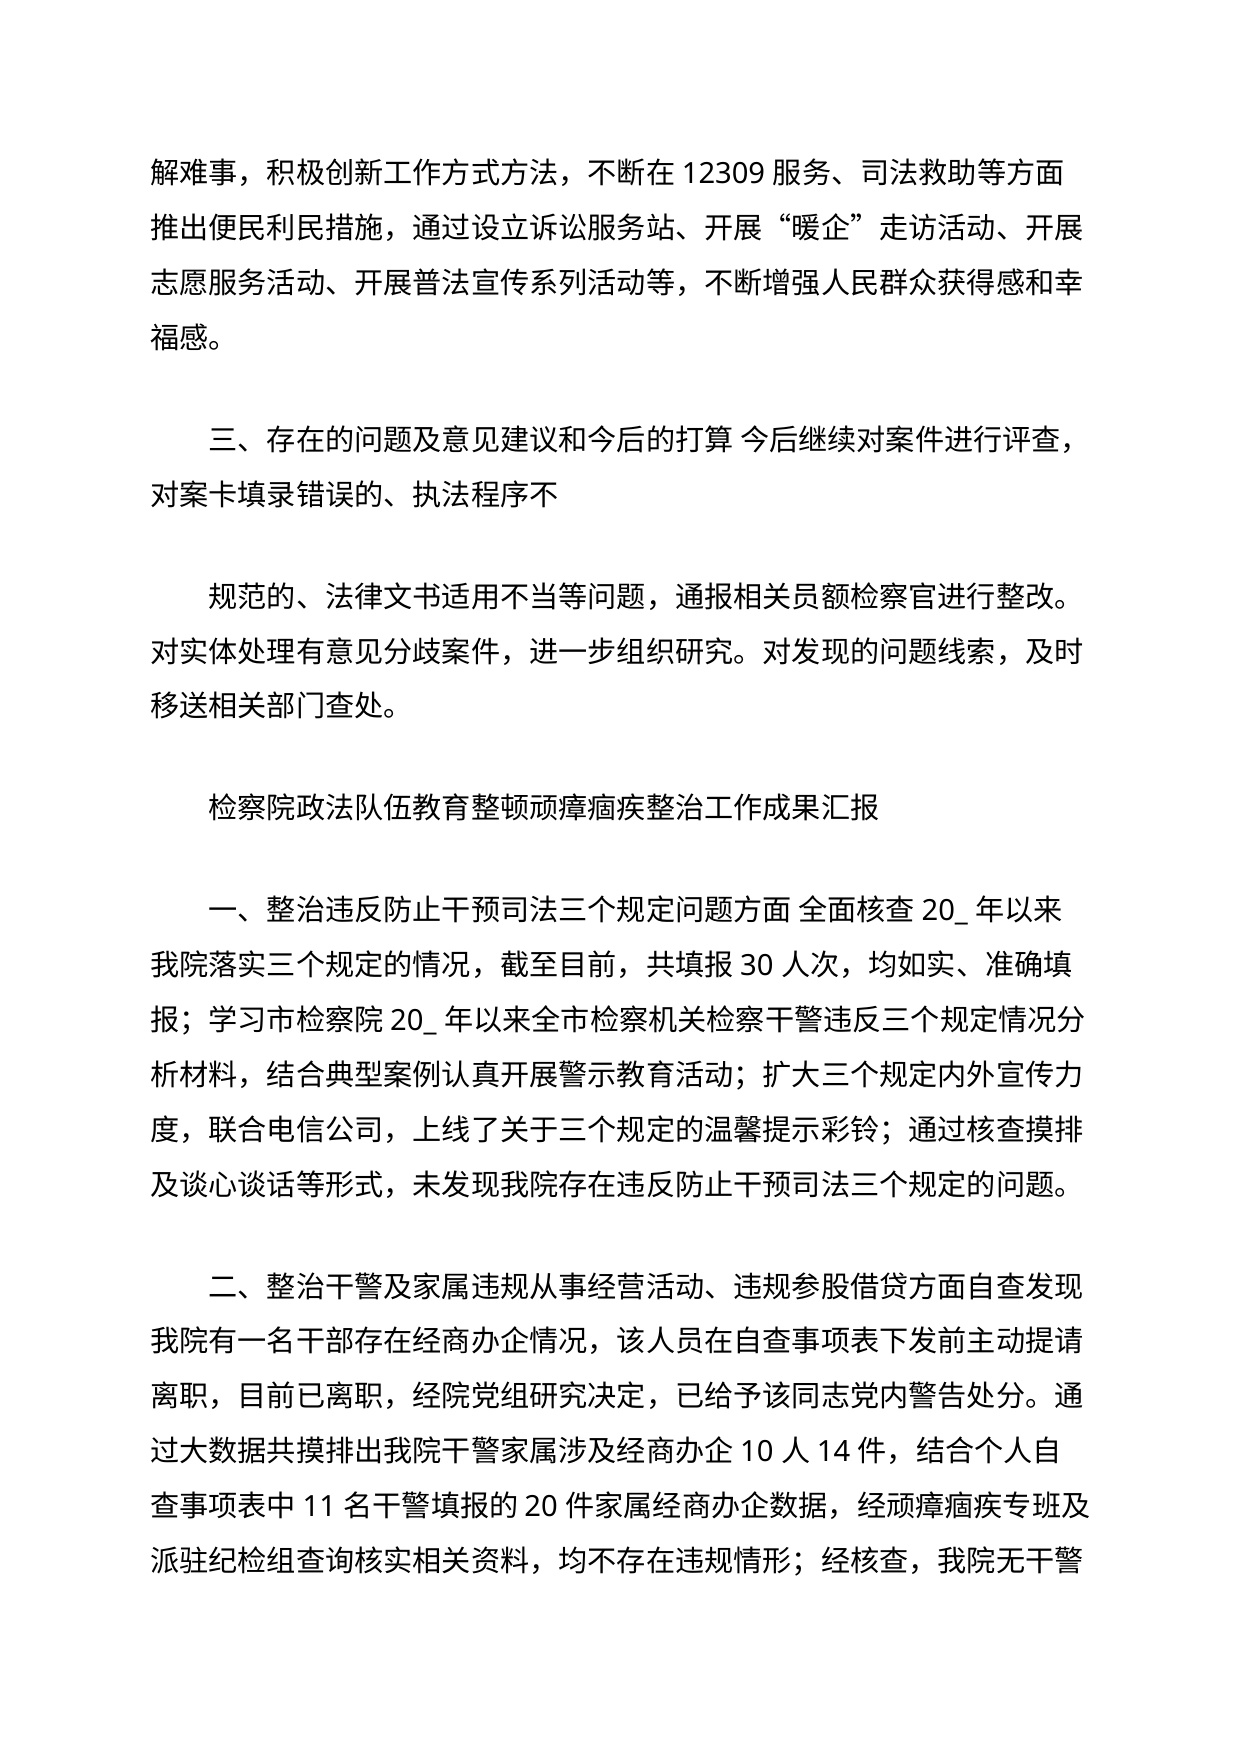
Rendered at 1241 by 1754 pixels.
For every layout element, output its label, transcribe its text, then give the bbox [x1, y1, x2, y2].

text 规范的、法律文书适用不当等问题，通报相关员额检察官进行整改。对实体处理有意见分歧案件，进一步组织研究。对发现的问题线索，及时移送相关部门查处。 [150, 573, 1090, 725]
text 三、存在的问题及意见建议和今后的打算 今后继续对案件进行评查，对案卡填录错误的、执法程序不 [150, 417, 1090, 514]
text 一、整治违反防止干预司法三个规定问题方面 全面核查 20_ 年以来我院落实三个规定的情况，截至目前，共填报 30 人次，均如实、准确填报；学习市检察院 20_ 年以来全市检察机关检察干警违反三个规定情况分析材料，结合典型案例认真开展警示教育活动；扩大三个规定内外宣传力度，联合电信公司，上线了关于三个规定的温馨提示彩铃；通过核查摸排及谈心谈话等形式，未发现我院存在违反防止干预司法三个规定的问题。 [150, 887, 1090, 1204]
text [150, 1263, 1090, 1580]
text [150, 150, 1090, 357]
text 检察院政法队伍教育整顿顽瘴痼疾整治工作成果汇报 [150, 785, 1090, 827]
